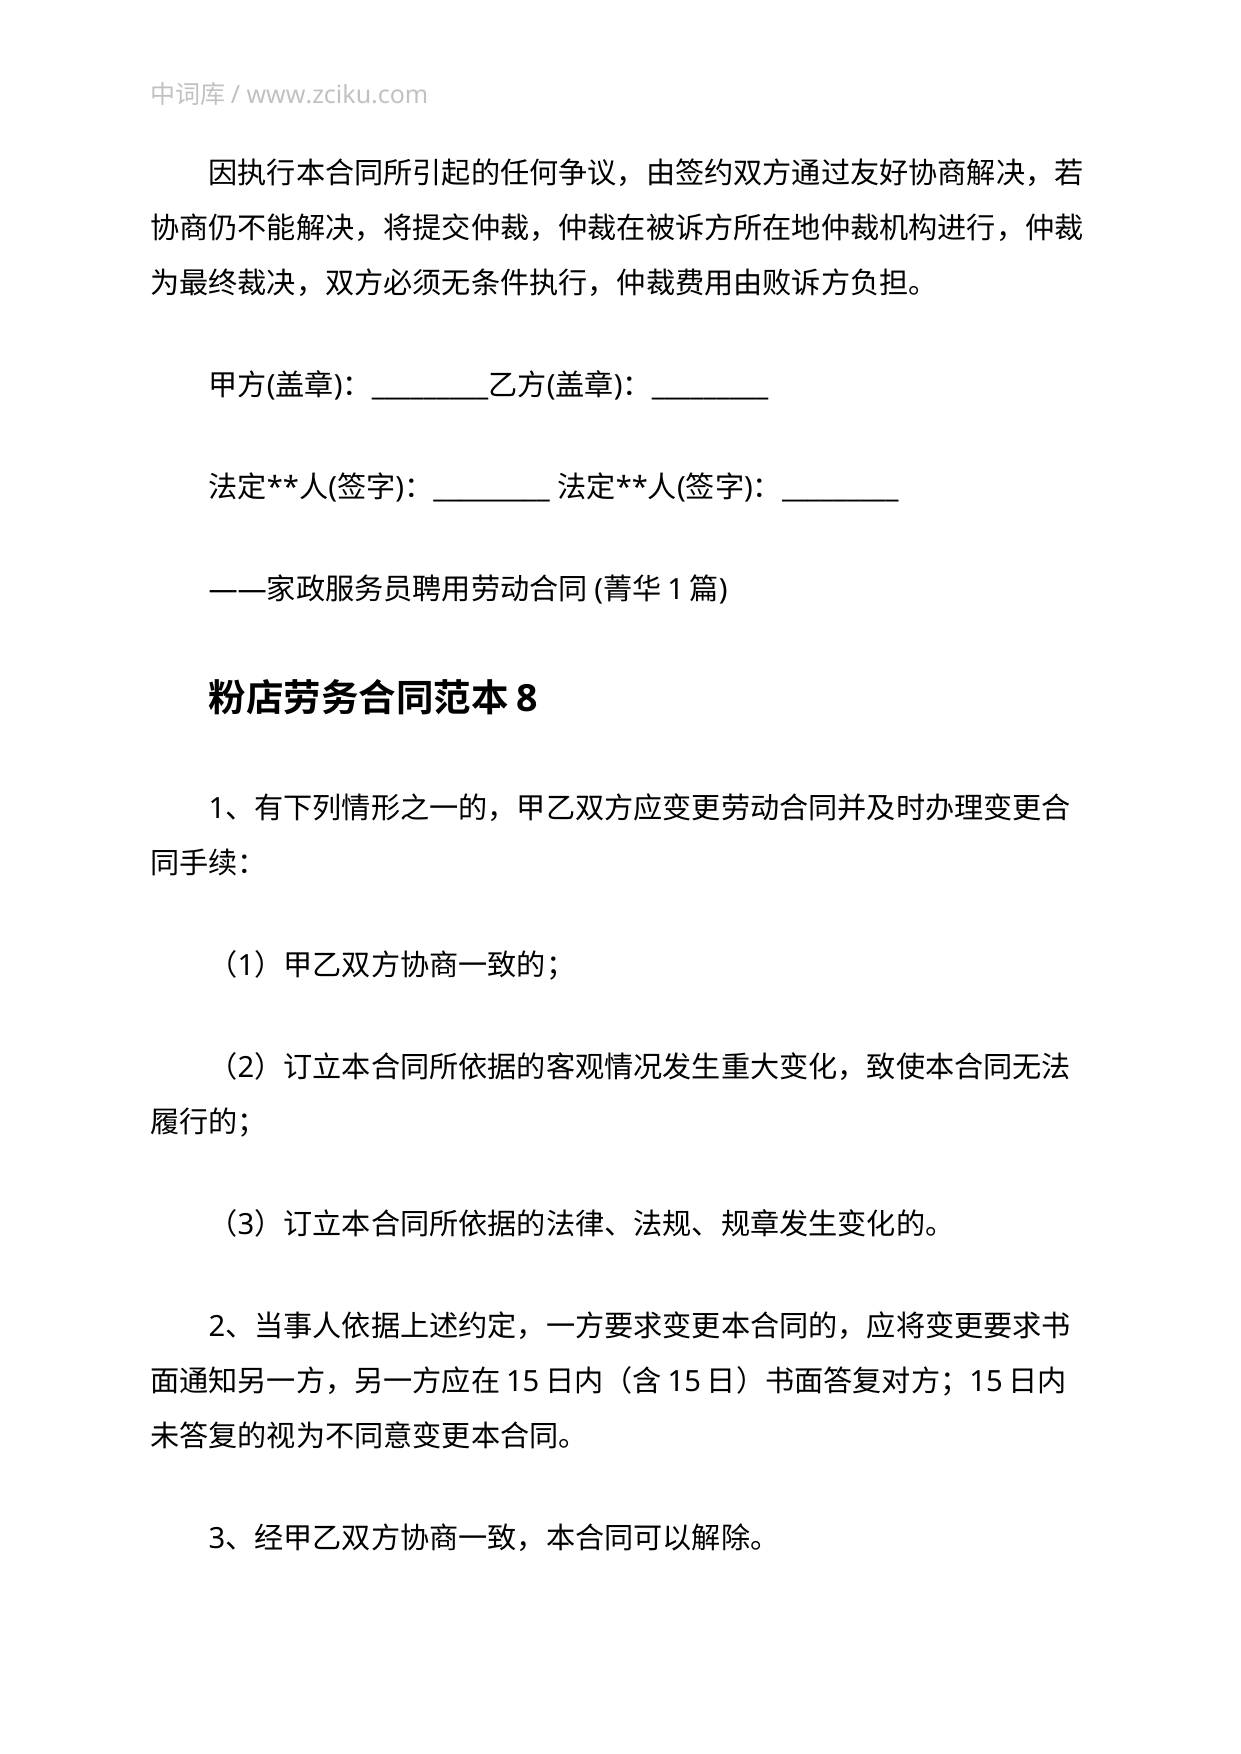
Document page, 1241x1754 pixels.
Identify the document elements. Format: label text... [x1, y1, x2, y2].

text （1）甲乙双方协商一致的； [150, 942, 1090, 984]
text 因执行本合同所引起的任何争议，由签约双方通过友好协商解决，若协商仍不能解决，将提交仲裁，仲裁在被诉方所在地仲裁机构进行，仲裁为最终裁决，双方必须无条件执行，仲裁费用由败诉方负担。 [150, 150, 1090, 302]
text 3、经甲乙双方协商一致，本合同可以解除。 [150, 1514, 1090, 1557]
text 法定**人(签字)：_________ 法定**人(签字)：_________ [150, 463, 1090, 506]
text （2）订立本合同所依据的客观情况发生重大变化，致使本合同无法履行的； [150, 1044, 1090, 1141]
text 粉店劳务合同范本8 [150, 667, 1090, 722]
text 1、有下列情形之一的，甲乙双方应变更劳动合同并及时办理变更合同手续： [150, 785, 1090, 882]
text ——家政服务员聘用劳动合同 (菁华1篇) [150, 566, 1090, 608]
text （3）订立本合同所依据的法律、法规、规章发生变化的。 [150, 1201, 1090, 1243]
text 甲方(盖章)：_________乙方(盖章)：_________ [150, 362, 1090, 404]
text 2、当事人依据上述约定，一方要求变更本合同的，应将变更要求书面通知另一方，另一方应在15日内（含15日）书面答复对方；15日内未答复的视为不同意变更本合同。 [150, 1303, 1090, 1455]
